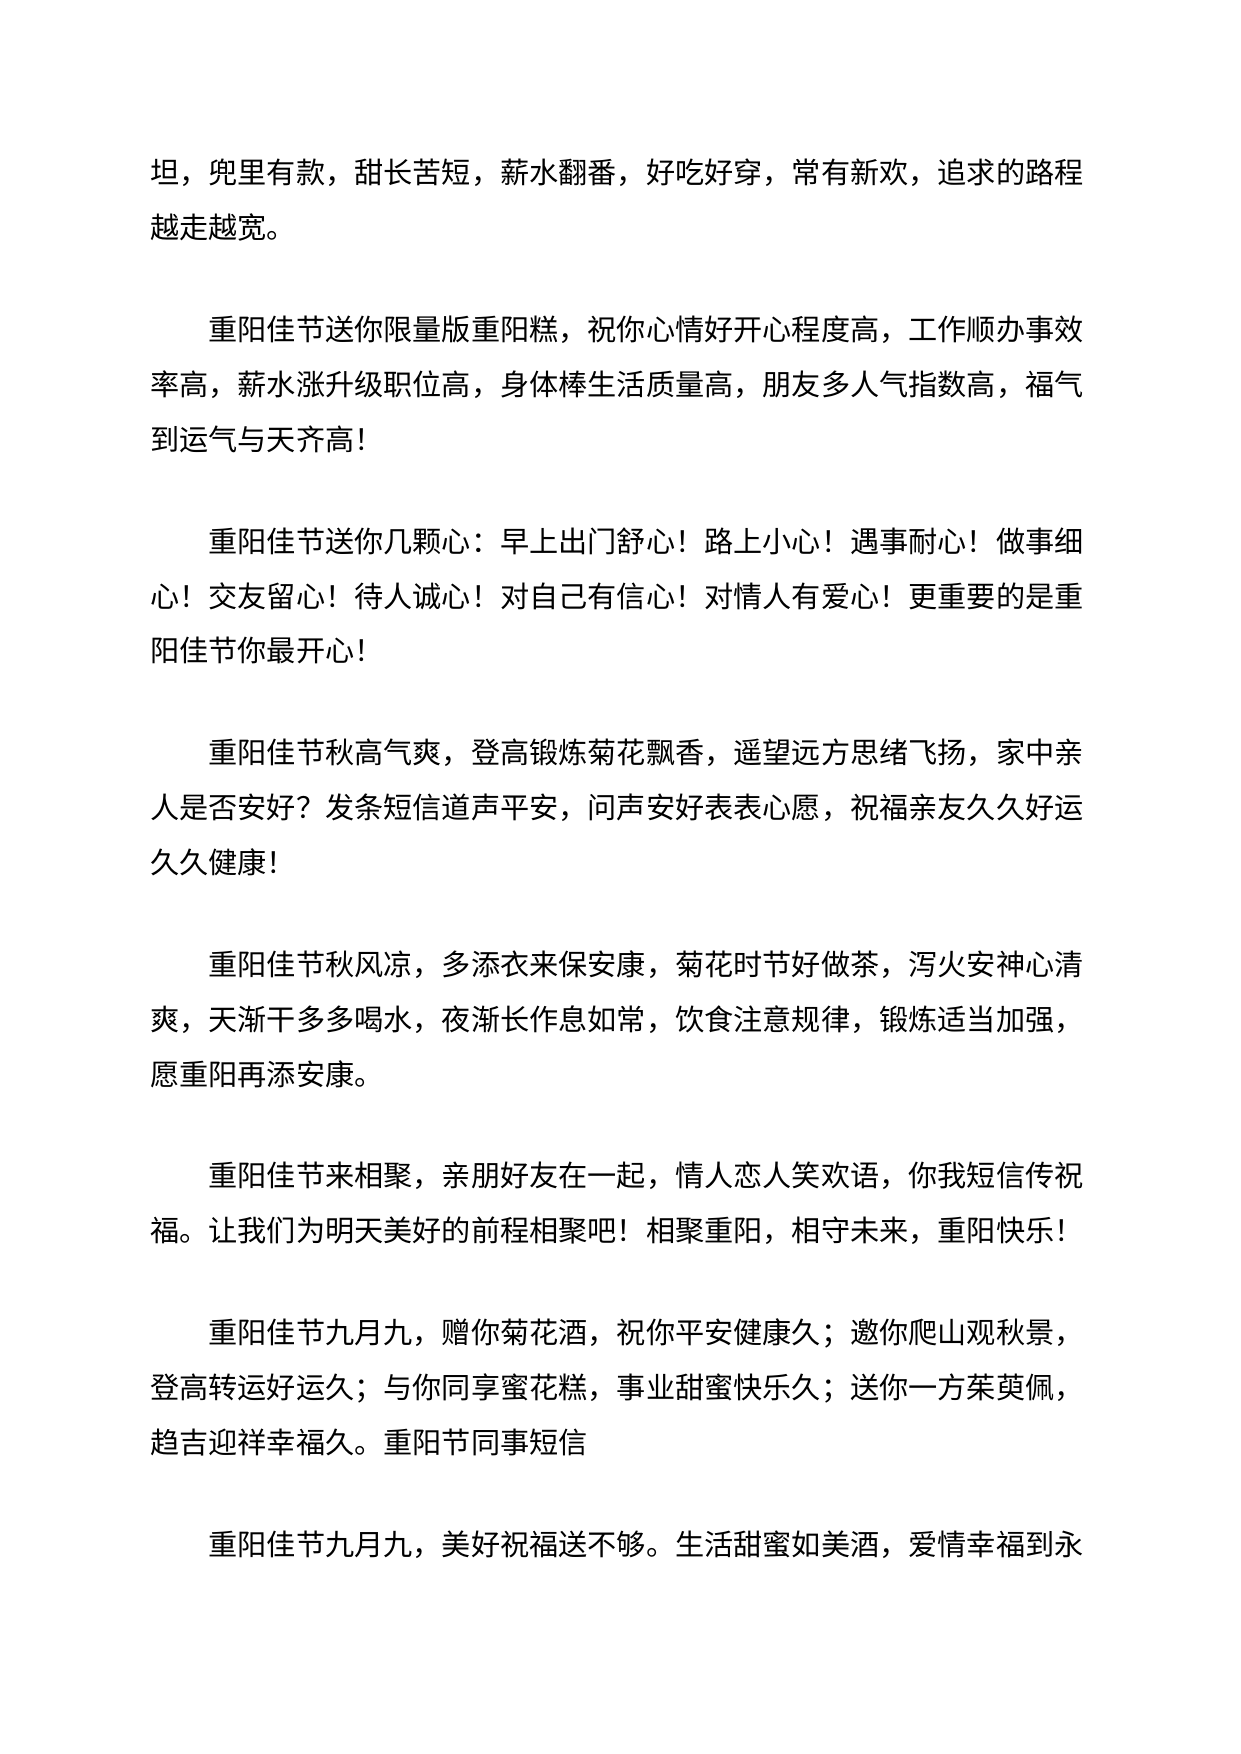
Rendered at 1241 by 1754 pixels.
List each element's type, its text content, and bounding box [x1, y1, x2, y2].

text 重阳佳节送你限量版重阳糕，祝你心情好开心程度高，工作顺办事效率高，薪水涨升级职位高，身体棒生活质量高，朋友多人气指数高，福气到运气与天齐高！ [150, 307, 1090, 459]
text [150, 1521, 1090, 1563]
text 重阳佳节秋高气爽，登高锻炼菊花飘香，遥望远方思绪飞扬，家中亲人是否安好？发条短信道声平安，问声安好表表心愿，祝福亲友久久好运久久健康！ [150, 730, 1090, 882]
text 重阳佳节秋风凉，多添衣来保安康，菊花时节好做茶，泻火安神心清爽，天渐干多多喝水，夜渐长作息如常，饮食注意规律，锻炼适当加强，愿重阳再添安康。 [150, 941, 1090, 1093]
text 重阳佳节九月九，赠你菊花酒，祝你平安健康久；邀你爬山观秋景，登高转运好运久；与你同享蜜花糕，事业甜蜜快乐久；送你一方茱萸佩，趋吉迎祥幸福久。重阳节同事短信 [150, 1309, 1090, 1462]
text 重阳佳节送你几颗心：早上出门舒心！路上小心！遇事耐心！做事细心！交友留心！待人诚心！对自己有信心！对情人有爱心！更重要的是重阳佳节你最开心！ [150, 518, 1090, 670]
text 重阳佳节来相聚，亲朋好友在一起，情人恋人笑欢语，你我短信传祝福。让我们为明天美好的前程相聚吧！相聚重阳，相守未来，重阳快乐！ [150, 1153, 1090, 1250]
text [150, 150, 1090, 247]
